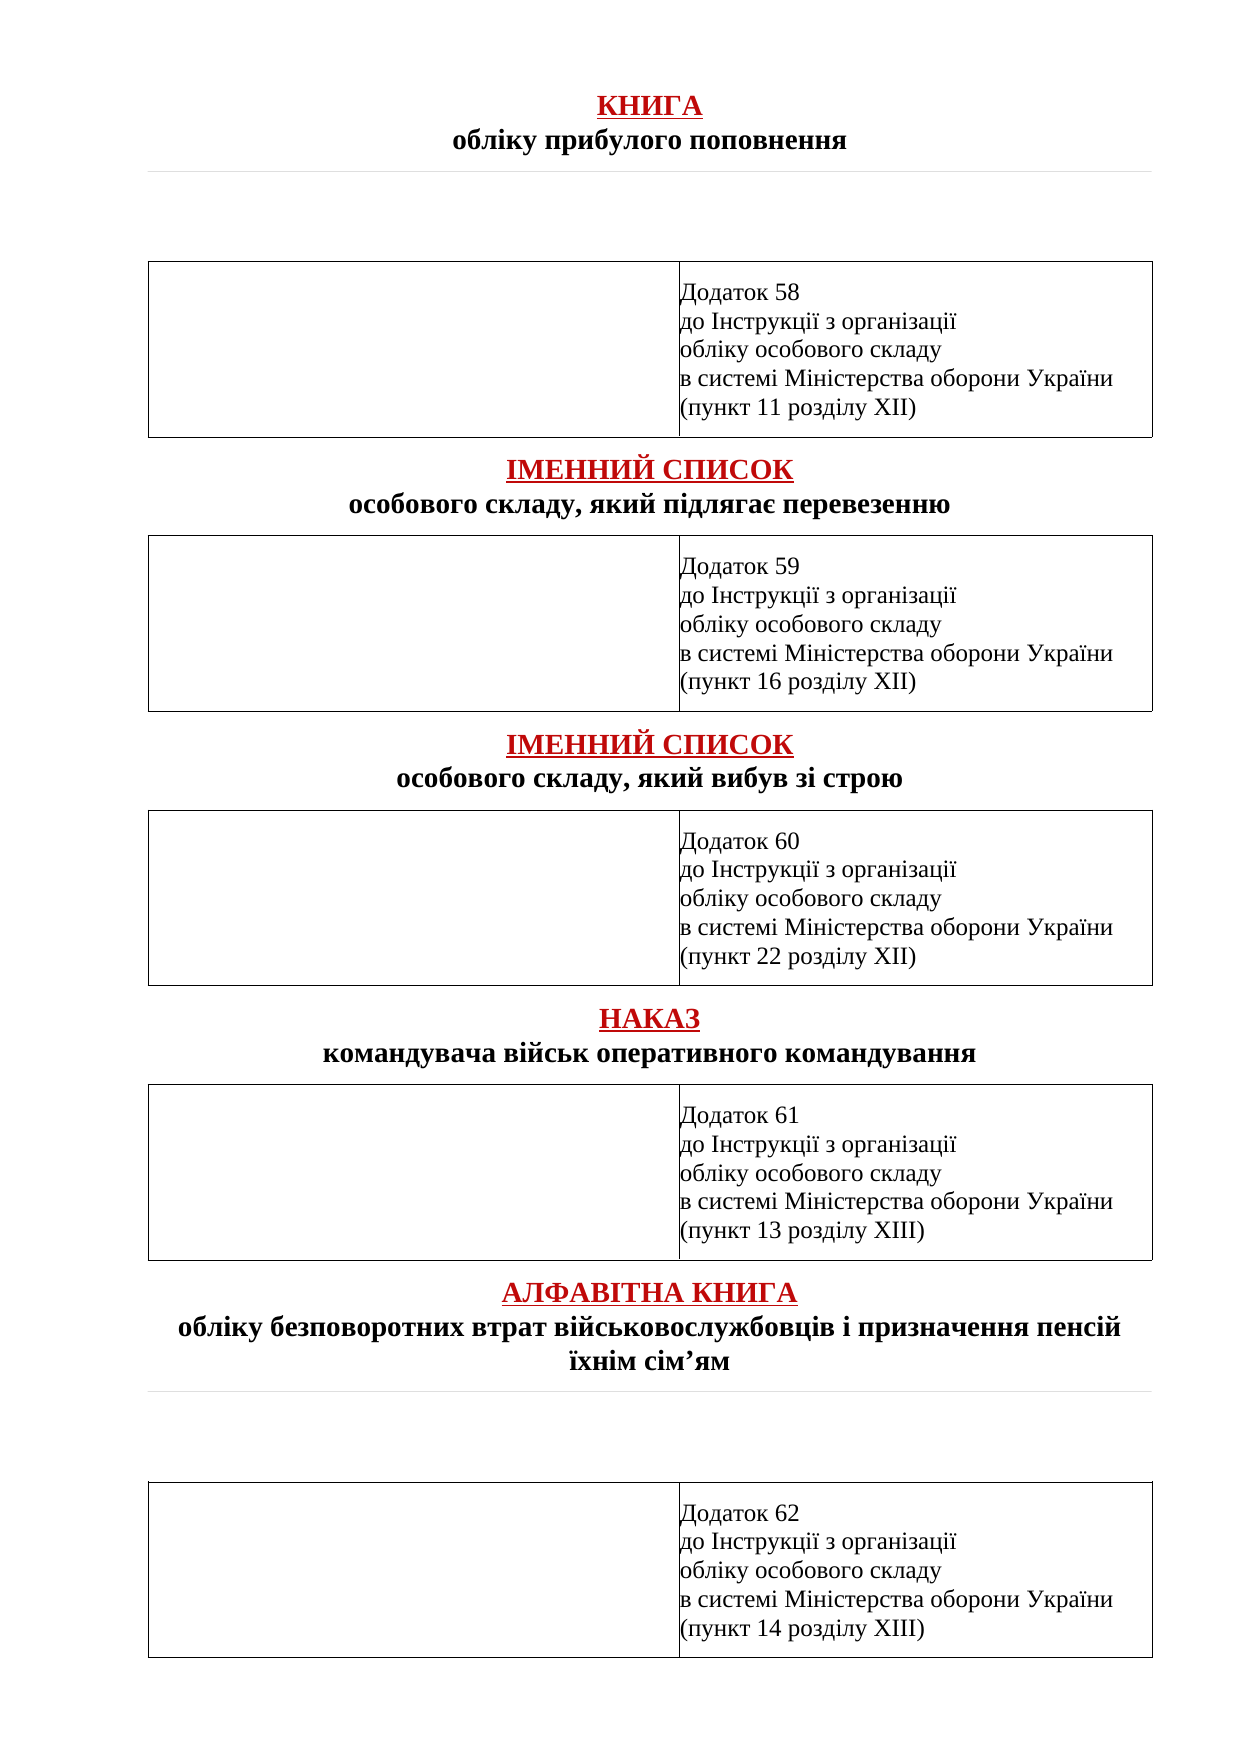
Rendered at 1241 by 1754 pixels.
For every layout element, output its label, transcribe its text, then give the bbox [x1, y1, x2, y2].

text ІМЕННИЙ СПИСОК особового складу, який вибув зі строю [171, 727, 1128, 794]
table_header Додаток 61 до Інструкції з організації обліку особового складу в системі Міністерства оборони України (пункт 13 розділу XIII) [680, 1085, 1152, 1259]
text КНИГА обліку прибулого поповнення [171, 88, 1128, 156]
text НАКАЗ командувача військ оперативного командування [171, 1001, 1128, 1068]
table_header [149, 1483, 679, 1657]
table_header Додаток 62 до Інструкції з організації обліку особового складу в системі Міністерства оборони України (пункт 14 розділу XIII) [680, 1483, 1152, 1657]
table_header Додаток 60 до Інструкції з організації обліку особового складу в системі Міністерства оборони України (пункт 22 розділу XII) [680, 811, 1152, 985]
table_header [149, 536, 679, 711]
table_header [149, 811, 679, 985]
table_header Додаток 59 до Інструкції з організації обліку особового складу в системі Міністерства оборони України (пункт 16 розділу XII) [680, 536, 1152, 711]
text АЛФАВІТНА КНИГА обліку безповоротних втрат військовослужбовців і призначення пенсій їхнім сім’ям [171, 1276, 1128, 1376]
table_header Додаток 58 до Інструкції з організації обліку особового складу в системі Міністерства оборони України (пункт 11 розділу XII) [680, 262, 1152, 436]
table_header [149, 262, 679, 436]
table_header [149, 1085, 679, 1259]
text ІМЕННИЙ СПИСОК особового складу, який підлягає перевезенню [171, 452, 1128, 519]
